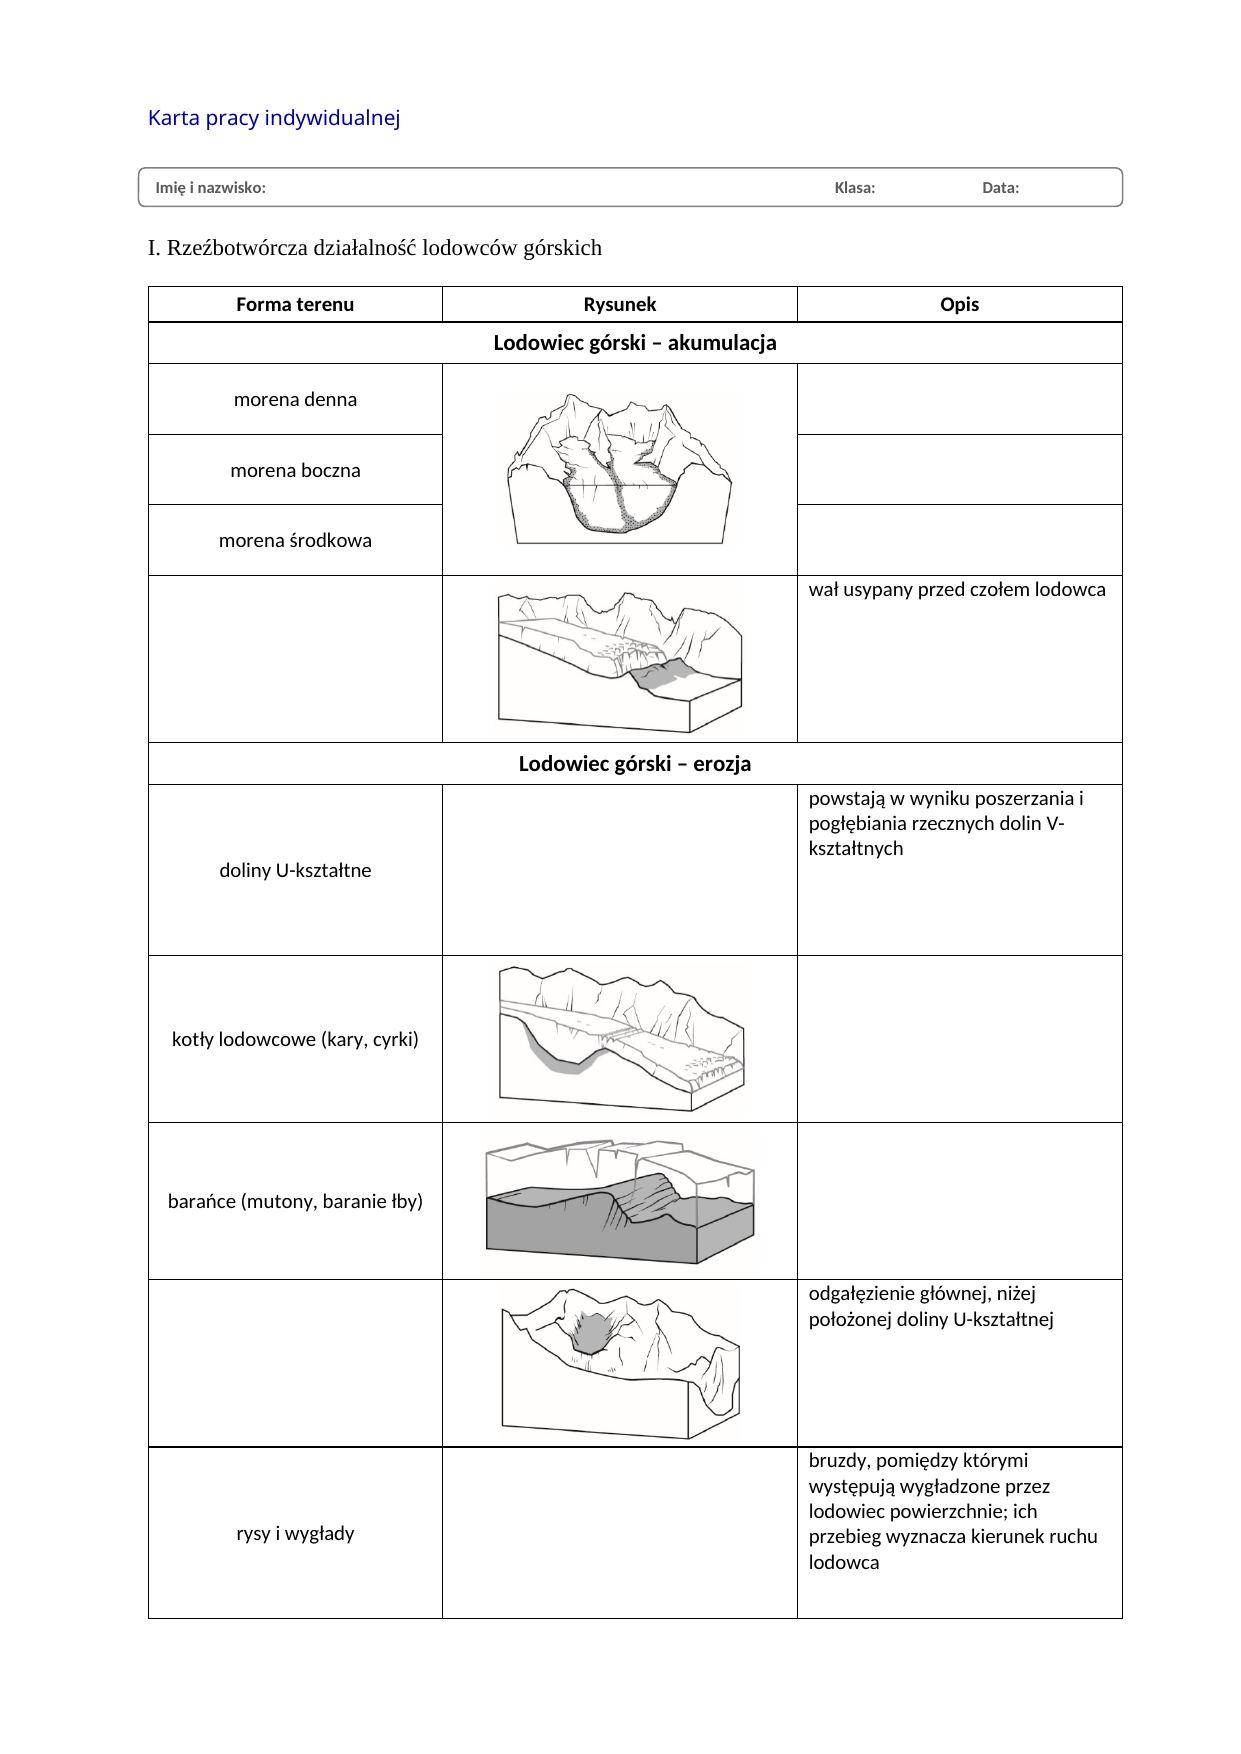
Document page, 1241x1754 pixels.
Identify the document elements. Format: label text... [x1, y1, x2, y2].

table_cell [798, 364, 1122, 433]
table_cell kotły lodowcowe (kary, cyrki) [149, 956, 442, 1122]
table_cell [798, 435, 1122, 504]
table_cell morena środkowa [149, 505, 442, 575]
text Karta pracy indywidualnej [148, 103, 1093, 132]
table_cell [443, 956, 797, 1122]
table_cell odgałęzienie głównej, niżej położonej doliny U-kształtnej [798, 1280, 1122, 1446]
table_cell [149, 576, 442, 742]
table_cell [149, 1280, 442, 1446]
table_cell [443, 576, 797, 742]
text I. Rzeźbotwórcza działalność lodowców górskich [148, 234, 1093, 260]
table_cell [443, 785, 797, 955]
picture [499, 1286, 742, 1441]
table_cell barańce (mutony, baranie łby) [149, 1123, 442, 1279]
picture [501, 392, 739, 547]
table_cell morena denna [149, 364, 442, 433]
table_cell [798, 505, 1122, 575]
picture [495, 582, 745, 736]
table_cell [443, 1448, 797, 1618]
table_cell bruzdy, pomiędzy którymi występują wygładzone przez lodowiec powierzchnie; ich przebieg wyznacza kierunek ruchu lodowca [798, 1448, 1122, 1618]
table_header Opis [798, 287, 1122, 321]
table_cell morena boczna [149, 435, 442, 504]
table_cell Lodowiec górski – akumulacja [149, 323, 1122, 363]
table_cell [443, 1280, 797, 1446]
table_cell rysy i wygłady [149, 1448, 442, 1618]
table_cell powstają w wyniku poszerzania i pogłębiania rzecznych dolin V-kształtnych [798, 785, 1122, 955]
table_cell wał usypany przed czołem lodowca [798, 576, 1122, 742]
picture [481, 1129, 759, 1273]
picture [493, 962, 748, 1116]
table_cell doliny U-kształtne [149, 785, 442, 955]
table_cell [798, 956, 1122, 1122]
table_cell [443, 364, 797, 575]
table_cell Lodowiec górski – erozja [149, 743, 1122, 784]
table_header Rysunek [443, 287, 797, 321]
table_header Forma terenu [149, 287, 442, 321]
table_cell [443, 1123, 797, 1279]
table_cell [798, 1123, 1122, 1279]
